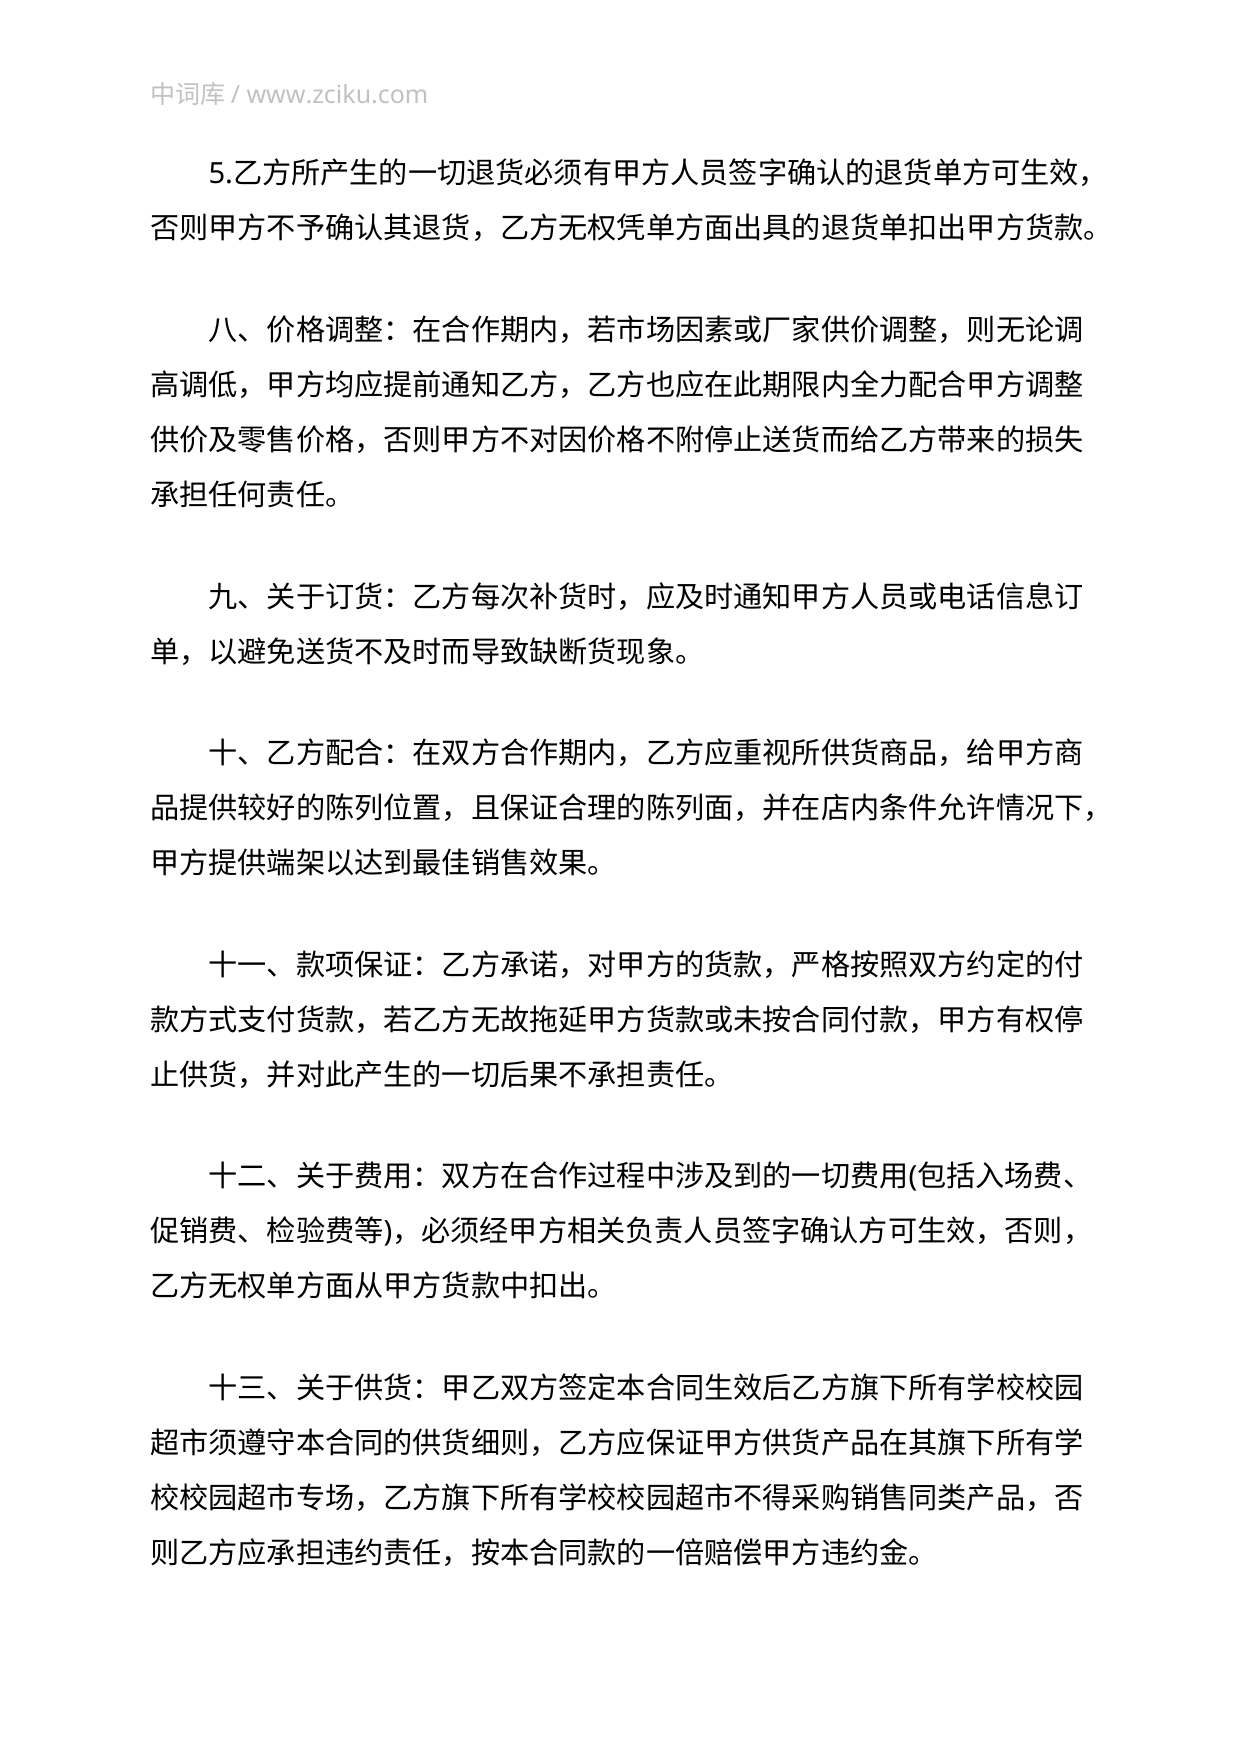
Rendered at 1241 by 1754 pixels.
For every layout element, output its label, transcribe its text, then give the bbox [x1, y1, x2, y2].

text 八、价格调整：在合作期内，若市场因素或厂家供价调整，则无论调高调低，甲方均应提前通知乙方，乙方也应在此期限内全力配合甲方调整供价及零售价格，否则甲方不对因价格不附停止送货而给乙方带来的损失承担任何责任。 [150, 307, 1090, 514]
text 九、关于订货：乙方每次补货时，应及时通知甲方人员或电话信息订单，以避免送货不及时而导致缺断货现象。 [150, 573, 1090, 670]
text 十三、关于供货：甲乙双方签定本合同生效后乙方旗下所有学校校园超市须遵守本合同的供货细则，乙方应保证甲方供货产品在其旗下所有学校校园超市专场，乙方旗下所有学校校园超市不得采购销售同类产品，否则乙方应承担违约责任，按本合同款的一倍赔偿甲方违约金。 [150, 1365, 1090, 1572]
text 十二、关于费用：双方在合作过程中涉及到的一切费用(包括入场费、促销费、检验费等)，必须经甲方相关负责人员签字确认方可生效，否则，乙方无权单方面从甲方货款中扣出。 [150, 1153, 1090, 1305]
text 十、乙方配合：在双方合作期内，乙方应重视所供货商品，给甲方商品提供较好的陈列位置，且保证合理的陈列面，并在店内条件允许情况下，甲方提供端架以达到最佳销售效果。 [150, 730, 1090, 882]
text 5.乙方所产生的一切退货必须有甲方人员签字确认的退货单方可生效，否则甲方不予确认其退货，乙方无权凭单方面出具的退货单扣出甲方货款。 [150, 150, 1090, 247]
text 十一、款项保证：乙方承诺，对甲方的货款，严格按照双方约定的付款方式支付货款，若乙方无故拖延甲方货款或未按合同付款，甲方有权停止供货，并对此产生的一切后果不承担责任。 [150, 941, 1090, 1093]
